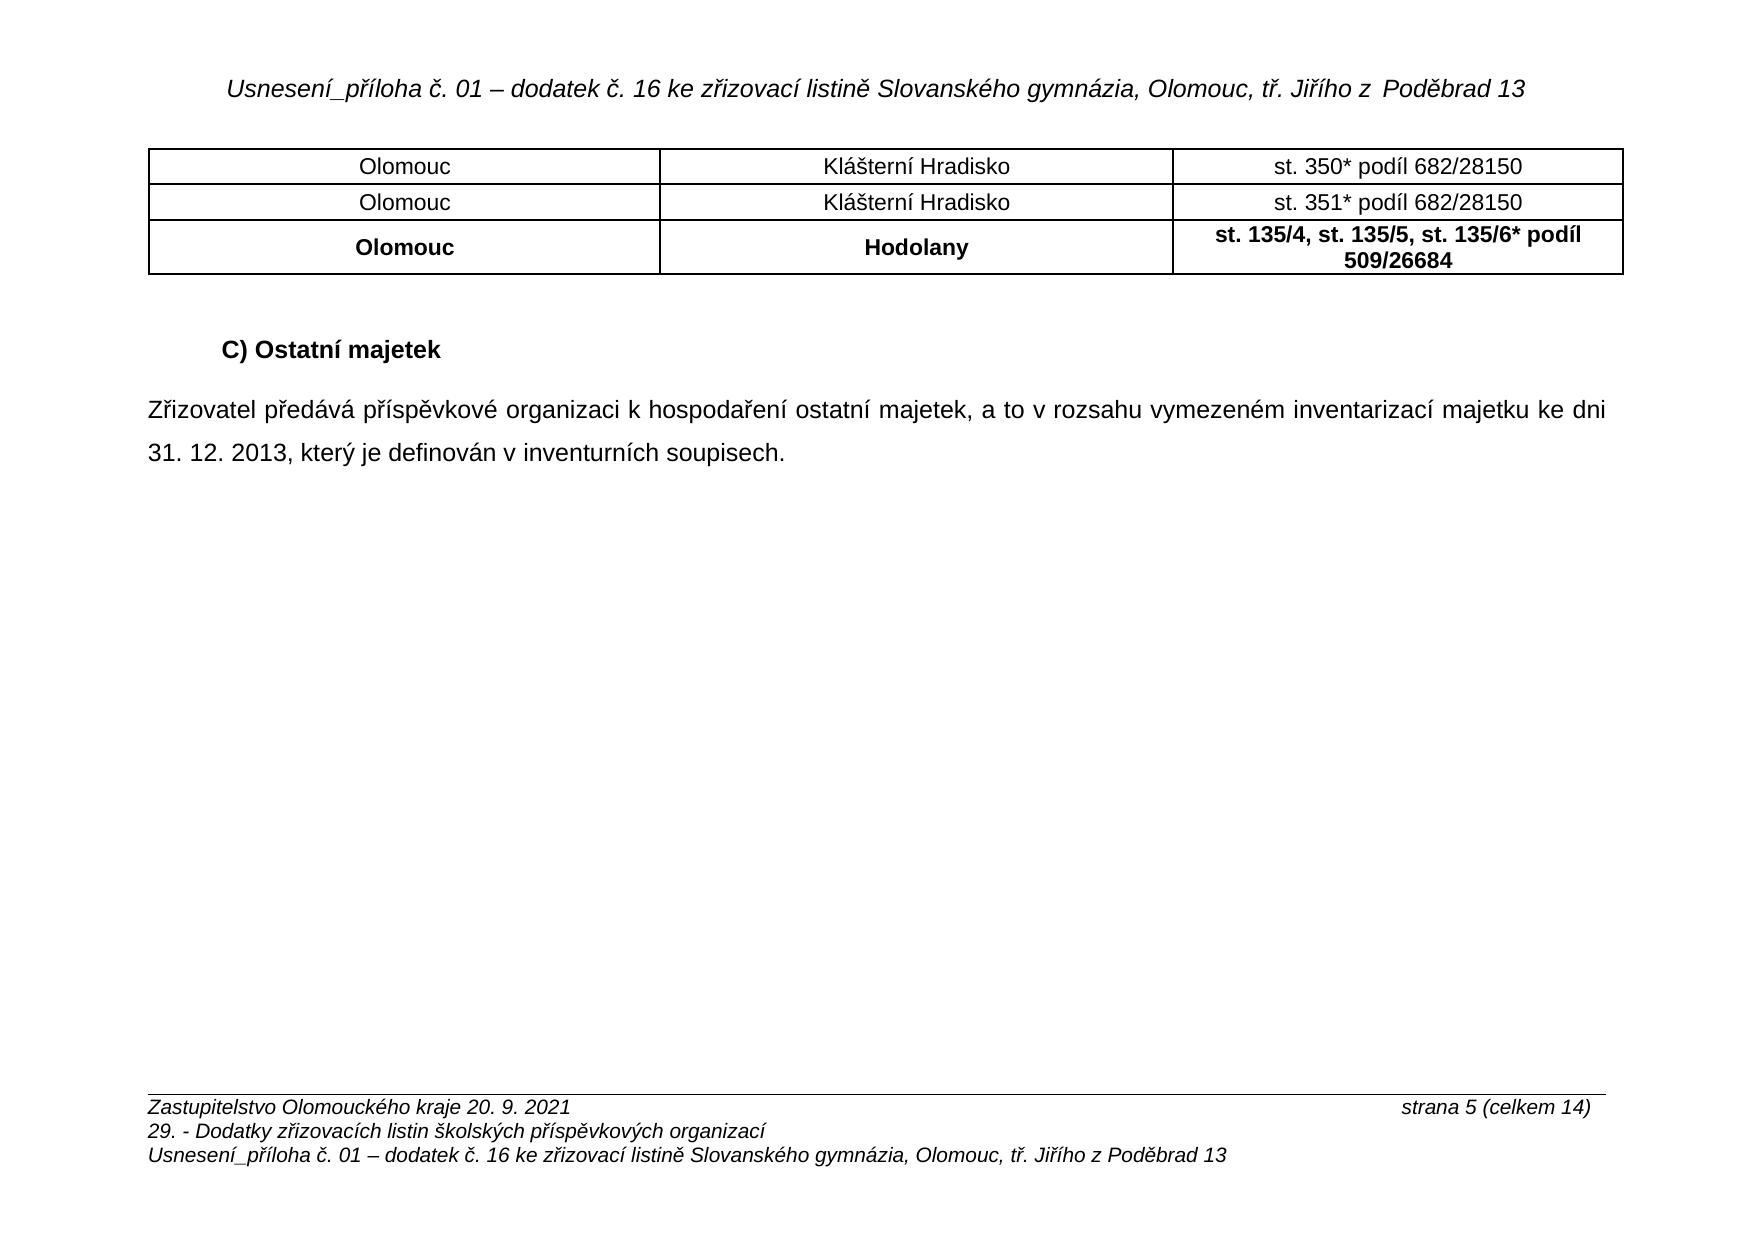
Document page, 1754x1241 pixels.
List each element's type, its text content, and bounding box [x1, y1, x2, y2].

table_cell Olomouc [150, 221, 659, 273]
table_cell st. 135/4, st. 135/5, st. 135/6* podíl 509/26684 [1174, 221, 1622, 273]
table_cell Olomouc [150, 185, 659, 218]
text Zřizovatel předává příspěvkové organizaci k hospodaření ostatní majetek, a to v rozsahu vymezeném inventarizací majetku ke dni 31. 12. 2013, který je definován v inventurních soupisech. [148, 424, 1606, 467]
text C) Ostatní majetek [148, 335, 1606, 364]
table_cell st. 351* podíl 682/28150 [1174, 185, 1622, 218]
table_cell Klášterní Hradisko [661, 185, 1172, 218]
table_cell Olomouc [150, 150, 659, 183]
table_cell Klášterní Hradisko [661, 150, 1172, 183]
table_cell Hodolany [661, 221, 1172, 273]
table_cell st. 350* podíl 682/28150 [1174, 150, 1622, 183]
